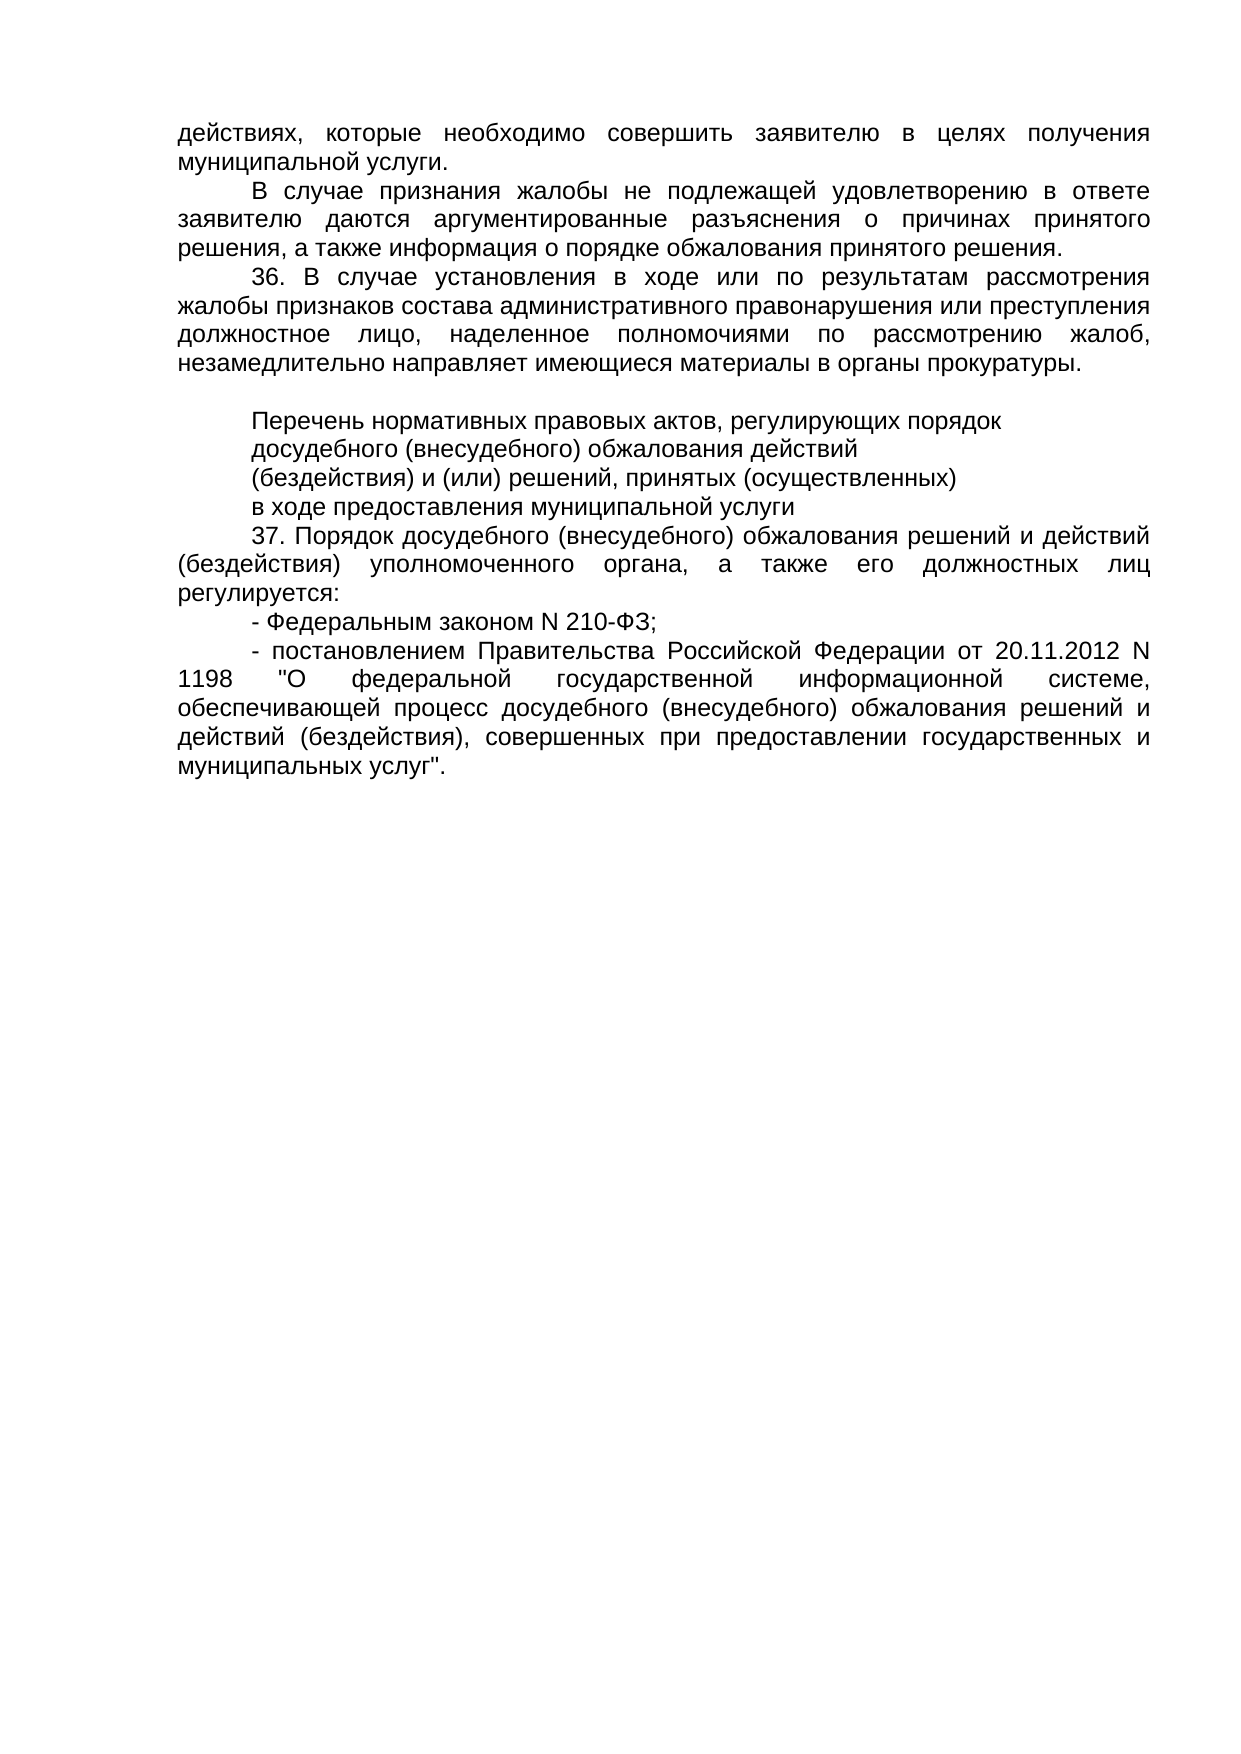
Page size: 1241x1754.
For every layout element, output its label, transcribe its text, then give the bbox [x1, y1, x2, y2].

text - постановлением Правительства Российской Федерации от 20.11.2012 N 1198 "О федеральной государственной информационной системе, обеспечивающей процесс досудебного (внесудебного) обжалования решений и действий (бездействия), совершенных при предоставлении государственных и муниципальных услуг". [177, 636, 1152, 779]
subtitle (бездействия) и (или) решений, принятых (осуществленных) [177, 463, 1152, 492]
subtitle в ходе предоставления муниципальной услуги [177, 492, 1152, 521]
text 37. Порядок досудебного (внесудебного) обжалования решений и действий (бездействия) уполномоченного органа, а также его должностных лиц регулируется: [177, 521, 1152, 607]
text В случае признания жалобы не подлежащей удовлетворению в ответе заявителю даются аргументированные разъяснения о причинах принятого решения, а также информация о порядке обжалования принятого решения. [177, 176, 1152, 262]
subtitle Перечень нормативных правовых актов, регулирующих порядок [177, 406, 1152, 434]
subtitle досудебного (внесудебного) обжалования действий [177, 434, 1152, 463]
text 36. В случае установления в ходе или по результатам рассмотрения жалобы признаков состава административного правонарушения или преступления должностное лицо, наделенное полномочиями по рассмотрению жалоб, незамедлительно направляет имеющиеся материалы в органы прокуратуры. [177, 262, 1152, 377]
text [177, 118, 1152, 176]
text - Федеральным законом N 210-ФЗ; [177, 607, 1152, 636]
